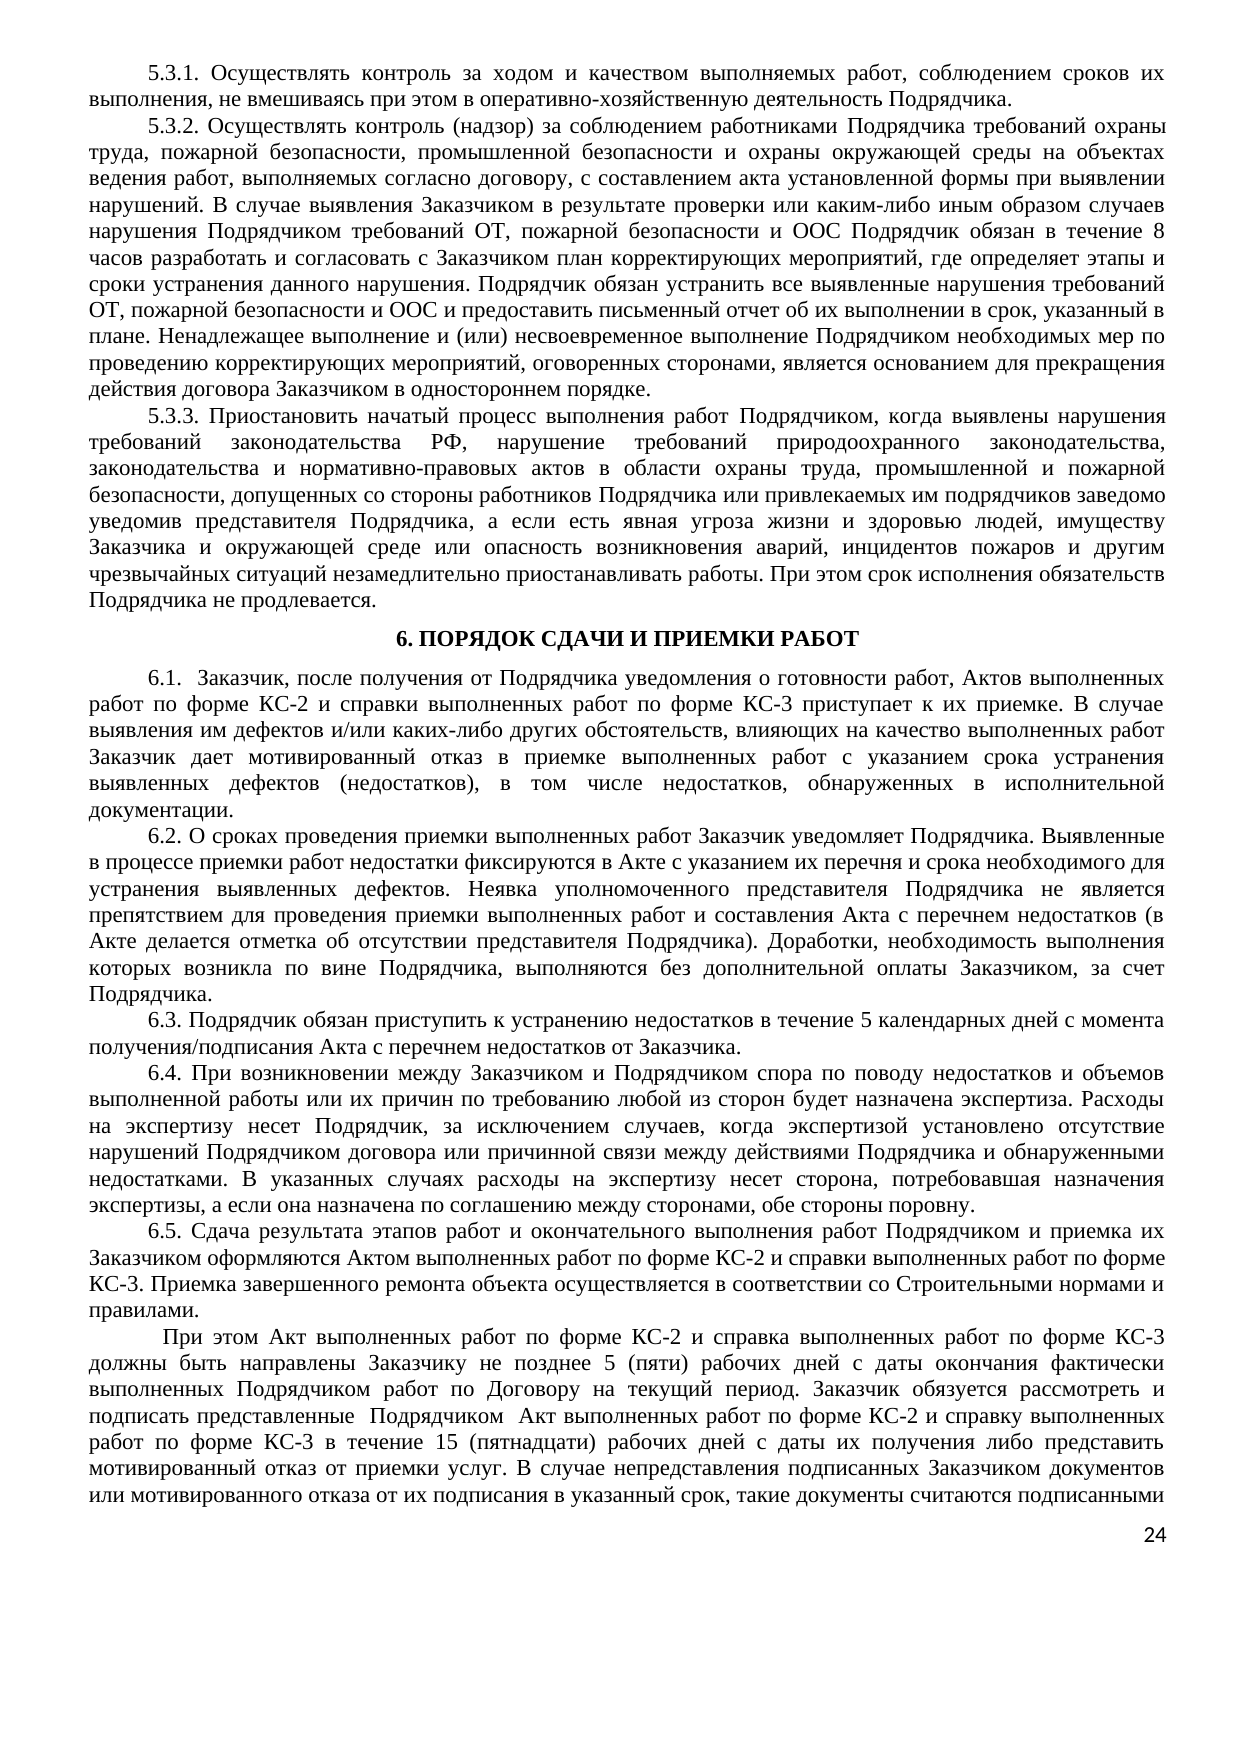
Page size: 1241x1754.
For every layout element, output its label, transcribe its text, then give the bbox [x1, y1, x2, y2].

text 6. ПОРЯДОК СДАЧИ И ПРИЕМКИ РАБОТ [89, 625, 1166, 651]
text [89, 1323, 1166, 1507]
text 5.3.2. Осуществлять контроль (надзор) за соблюдением работниками Подрядчика требований охраны труда, пожарной безопасности, промышленной безопасности и охраны окружающей среды на объектах ведения работ, выполняемых согласно договору, с составлением акта установленной формы при выявлении нарушений. В случае выявления Заказчиком в результате проверки или каким-либо иным образом случаев нарушения Подрядчиком требований ОТ, пожарной безопасности и ООС Подрядчик обязан в течение 8 часов разработать и согласовать с Заказчиком план корректирующих мероприятий, где определяет этапы и сроки устранения данного нарушения. Подрядчик обязан устранить все выявленные нарушения требований ОТ, пожарной безопасности и ООС и предоставить письменный отчет об их выполнении в срок, указанный в плане. Ненадлежащее выполнение и (или) несвоевременное выполнение Подрядчиком необходимых мер по проведению корректирующих мероприятий, оговоренных сторонами, является основанием для прекращения действия договора Заказчиком в одностороннем порядке. [89, 112, 1167, 402]
text 6.5. Сдача результата этапов работ и окончательного выполнения работ Подрядчиком и приемка их Заказчиком оформляются Актом выполненных работ по форме КС-2 и справки выполненных работ по форме КС-3. Приемка завершенного ремонта объекта осуществляется в соответствии со Строительными нормами и правилами. [89, 1217, 1166, 1323]
text 5.3.1. Осуществлять контроль за ходом и качеством выполняемых работ, соблюдением сроков их выполнения, не вмешиваясь при этом в оперативно-хозяйственную деятельность Подрядчика. [89, 59, 1167, 112]
text 6.2. О сроках проведения приемки выполненных работ Заказчик уведомляет Подрядчика. Выявленные в процессе приемки работ недостатки фиксируются в Акте с указанием их перечня и срока необходимого для устранения выявленных дефектов. Неявка уполномоченного представителя Подрядчика не является препятствием для проведения приемки выполненных работ и составления Акта с перечнем недостатков (в Акте делается отметка об отсутствии представителя Подрядчика). Доработки, необходимость выполнения которых возникла по вине Подрядчика, выполняются без дополнительной оплаты Заказчиком, за счет Подрядчика. [89, 822, 1166, 1006]
text 6.1. Заказчик, после получения от Подрядчика уведомления о готовности работ, Актов выполненных работ по форме КС-2 и справки выполненных работ по форме КС-3 приступает к их приемке. В случае выявления им дефектов и/или каких-либо других обстоятельств, влияющих на качество выполненных работ Заказчик дает мотивированный отказ в приемке выполненных работ с указанием срока устранения выявленных дефектов (недостатков), в том числе недостатков, обнаруженных в исполнительной документации. [89, 664, 1166, 822]
text 6.3. Подрядчик обязан приступить к устранению недостатков в течение 5 календарных дней с момента получения/подписания Акта с перечнем недостатков от Заказчика. [89, 1006, 1166, 1059]
text 6.4. При возникновении между Заказчиком и Подрядчиком спора по поводу недостатков и объемов выполненной работы или их причин по требованию любой из сторон будет назначена экспертиза. Расходы на экспертизу несет Подрядчик, за исключением случаев, когда экспертизой установлено отсутствие нарушений Подрядчиком договора или причинной связи между действиями Подрядчика и обнаруженными недостатками. В указанных случаях расходы на экспертизу несет сторона, потребовавшая назначения экспертизы, а если она назначена по соглашению между сторонами, обе стороны поровну. [89, 1059, 1166, 1217]
text 5.3.3. Приостановить начатый процесс выполнения работ Подрядчиком, когда выявлены нарушения требований законодательства РФ, нарушение требований природоохранного законодательства, законодательства и нормативно-правовых актов в области охраны труда, промышленной и пожарной безопасности, допущенных со стороны работников Подрядчика или привлекаемых им подрядчиков заведомо уведомив представителя Подрядчика, а если есть явная угроза жизни и здоровью людей, имуществу Заказчика и окружающей среде или опасность возникновения аварий, инцидентов пожаров и другим чрезвычайных ситуаций незамедлительно приостанавливать работы. При этом срок исполнения обязательств Подрядчика не продлевается. [89, 402, 1167, 612]
